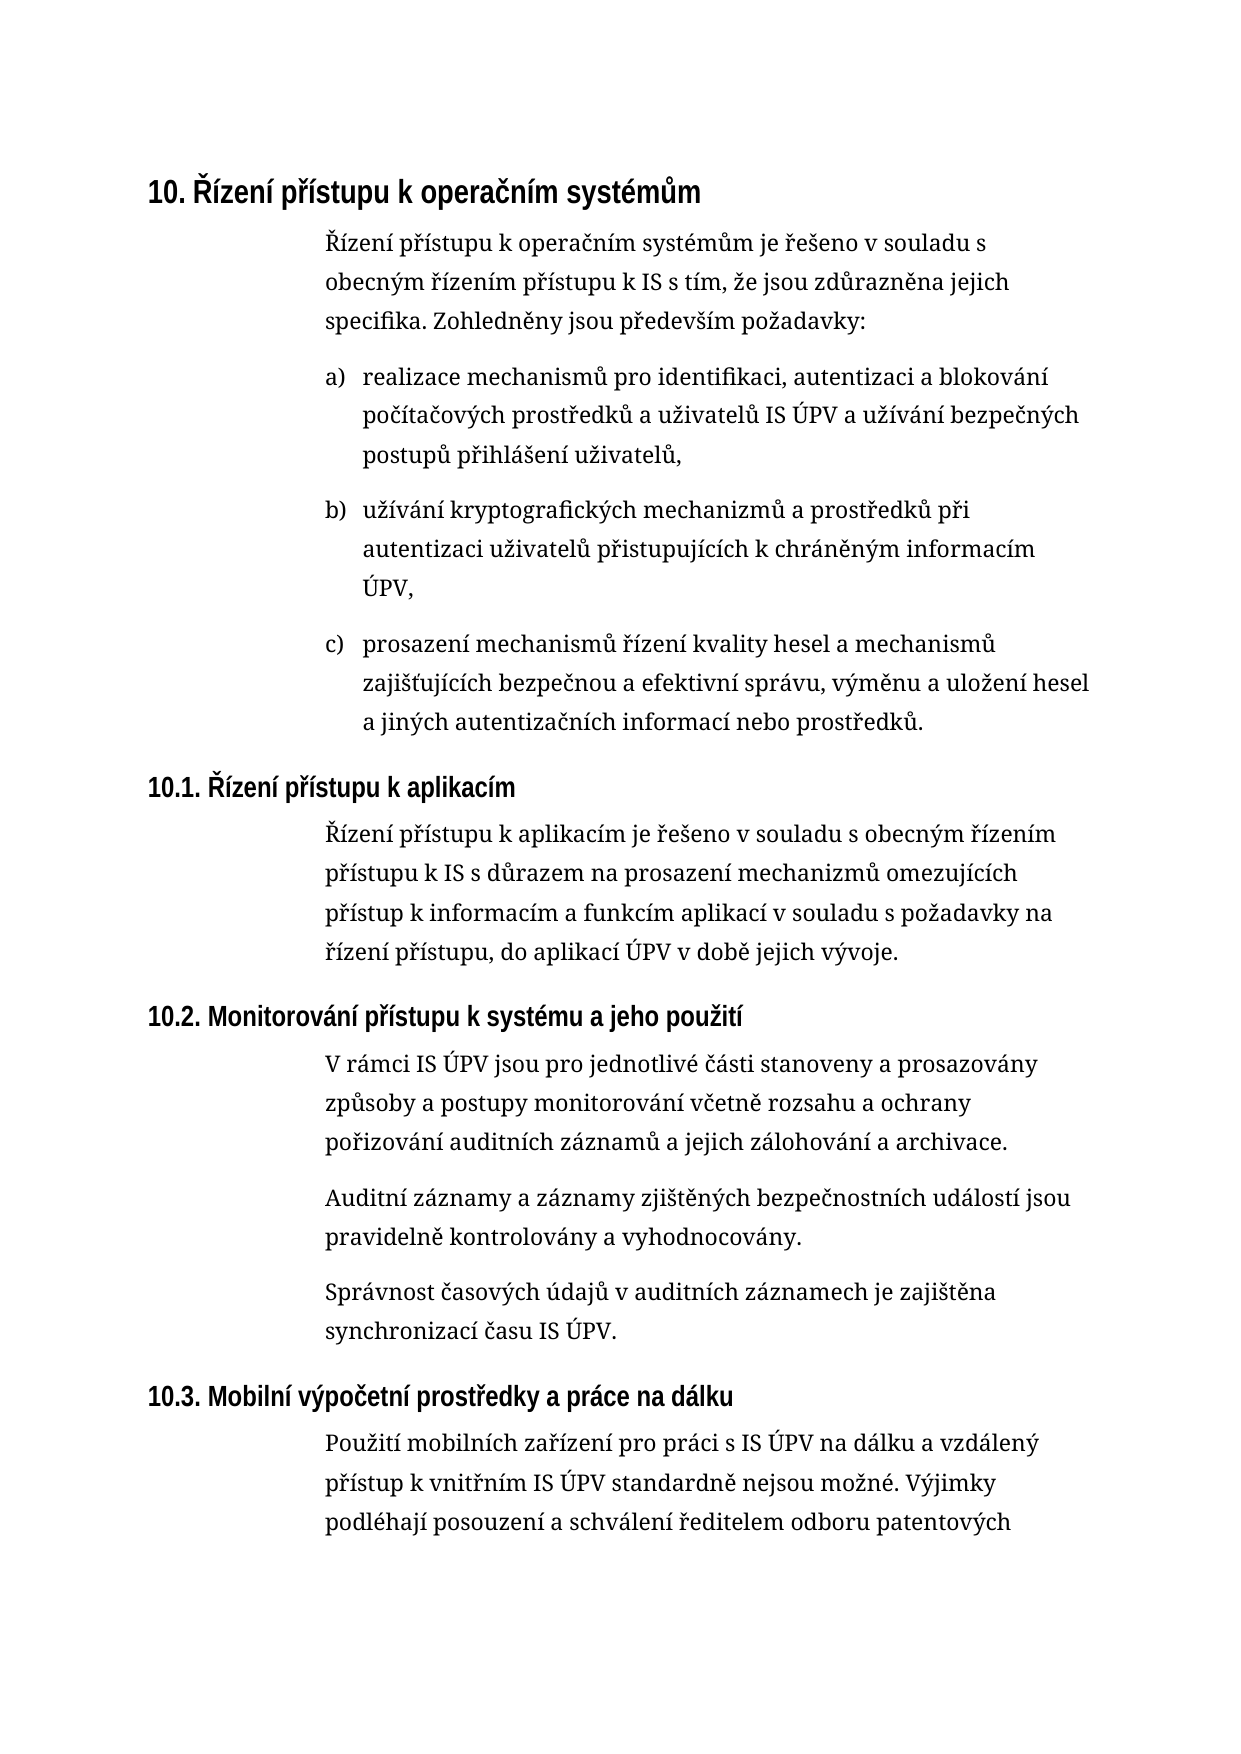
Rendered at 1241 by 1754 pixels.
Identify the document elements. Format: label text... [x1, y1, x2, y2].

list užívání kryptografických mechanizmů a prostředků při autentizaci uživatelů přistupujících k chráněným informacím ÚPV, [325, 494, 1093, 604]
subtitle Monitorování přístupu k systému a jeho použití [148, 999, 1093, 1033]
text Řízení přístupu k operačním systémům je řešeno v souladu s obecným řízením přístupu k IS s tím, že jsou zdůrazněna jejich specifika. Zohledněny jsou především požadavky: [325, 227, 1093, 336]
list prosazení mechanismů řízení kvality hesel a mechanismů zajišťujících bezpečnou a efektivní správu, výměnu a uložení hesel a jiných autentizačních informací nebo prostředků. [325, 628, 1093, 737]
text Auditní záznamy a záznamy zjištěných bezpečnostních událostí jsou pravidelně kontrolovány a vyhodnocovány. [325, 1181, 1093, 1252]
subtitle Řízení přístupu k aplikacím [148, 770, 1093, 804]
text V rámci IS ÚPV jsou pro jednotlivé části stanoveny a prosazovány způsoby a postupy monitorování včetně rozsahu a ochrany pořizování auditních záznamů a jejich zálohování a archivace. [325, 1048, 1093, 1157]
subtitle Řízení přístupu k operačním systémům [148, 173, 1093, 211]
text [325, 1427, 1093, 1537]
text Řízení přístupu k aplikacím je řešeno v souladu s obecným řízením přístupu k IS s důrazem na prosazení mechanizmů omezujících přístup k informacím a funkcím aplikací v souladu s požadavky na řízení přístupu, do aplikací ÚPV v době jejich vývoje. [325, 818, 1093, 967]
text Správnost časových údajů v auditních záznamech je zajištěna synchronizací času IS ÚPV. [325, 1276, 1093, 1347]
list realizace mechanismů pro identifikaci, autentizaci a blokování počítačových prostředků a uživatelů IS ÚPV a užívání bezpečných postupů přihlášení uživatelů, [325, 360, 1093, 470]
subtitle Mobilní výpočetní prostředky a práce na dálku [148, 1379, 1093, 1413]
